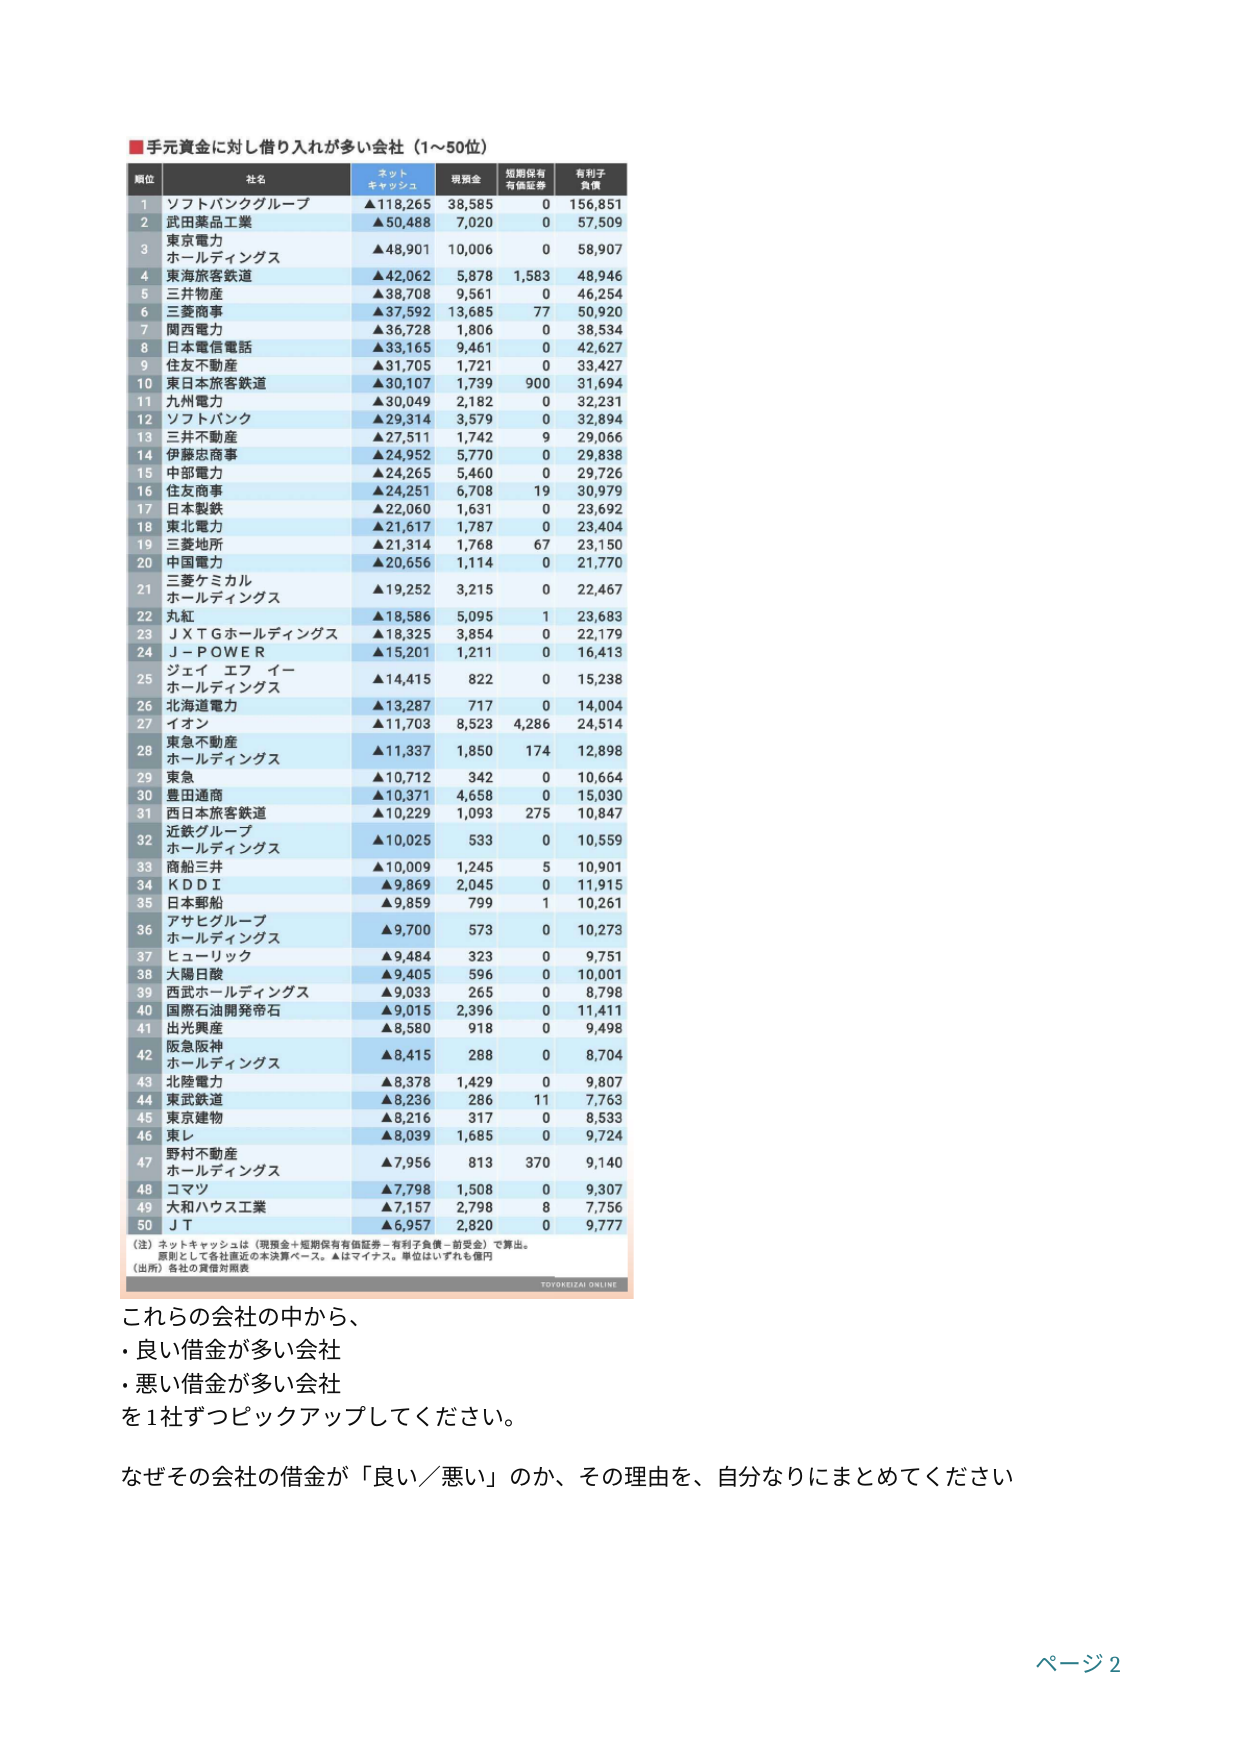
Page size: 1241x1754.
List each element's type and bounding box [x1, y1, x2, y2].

picture [120, 131, 634, 1299]
text [120, 105, 1120, 1597]
